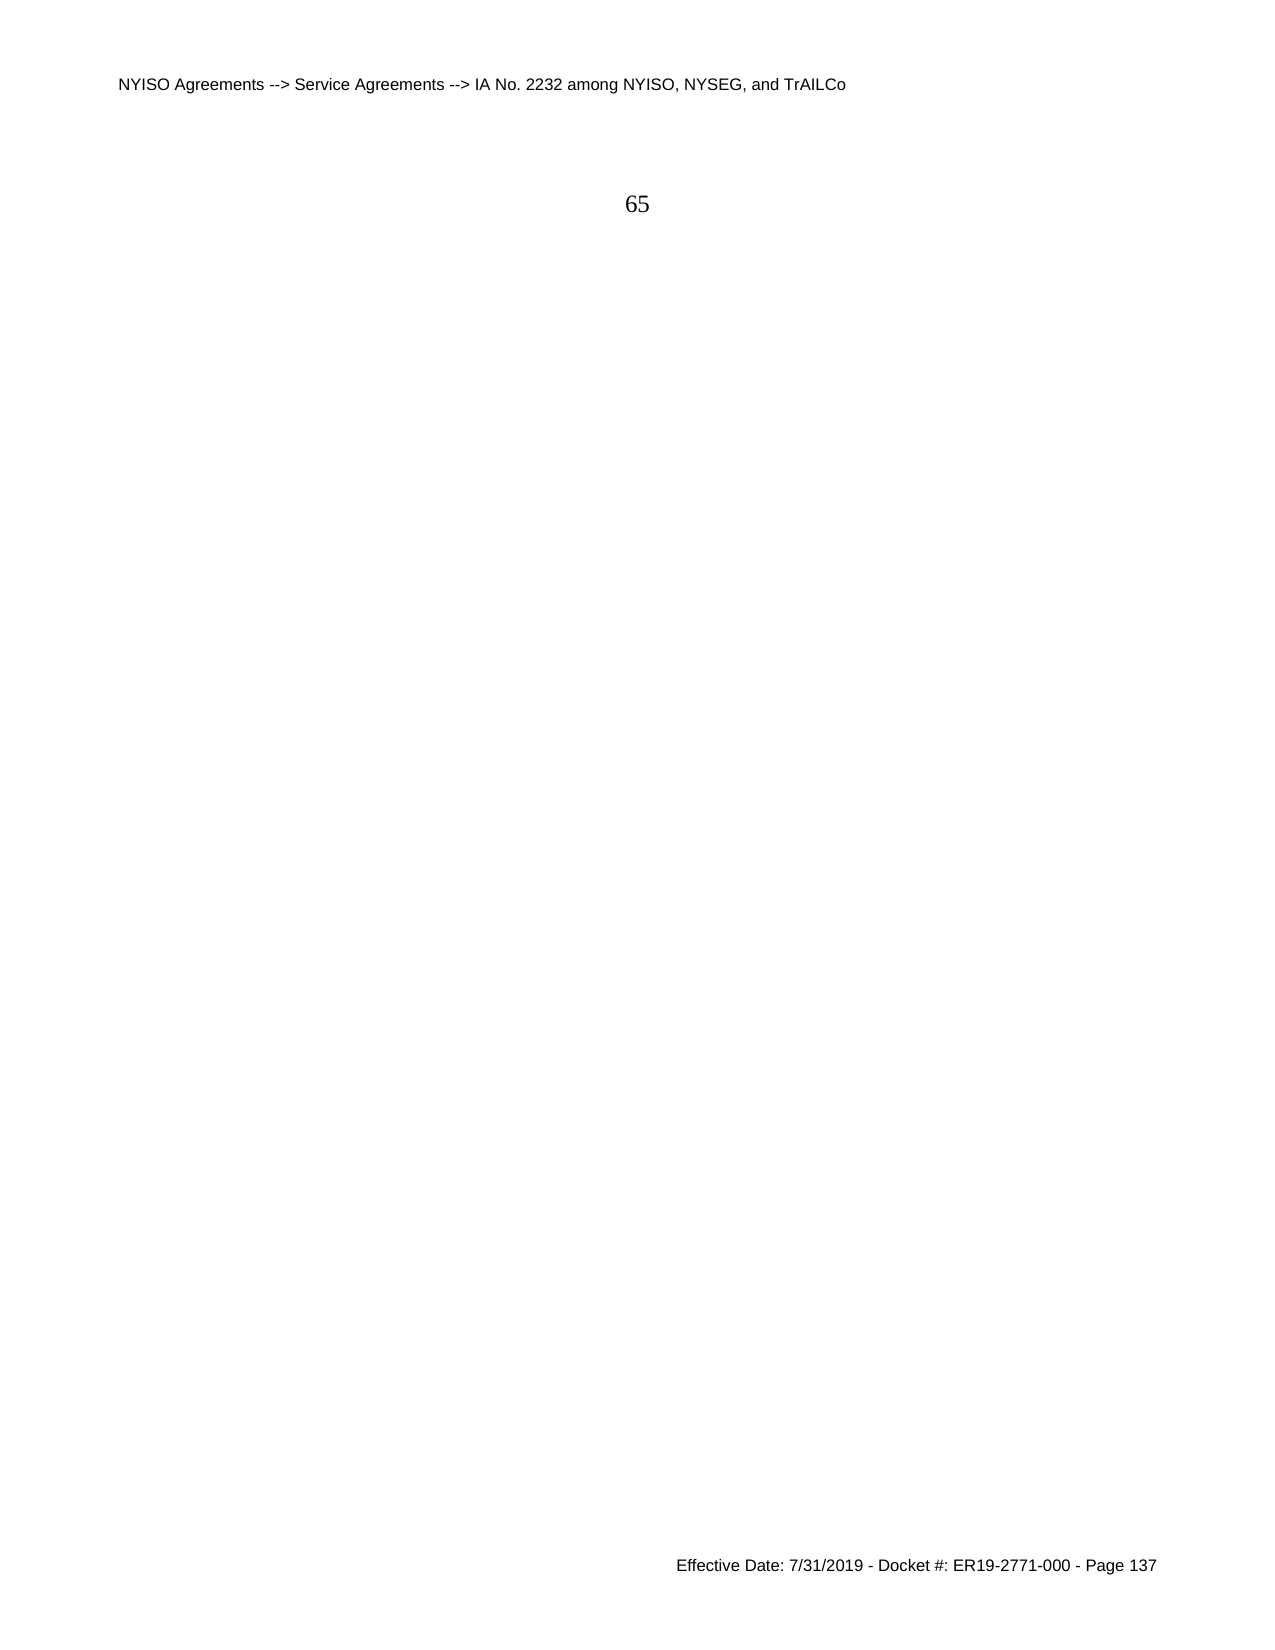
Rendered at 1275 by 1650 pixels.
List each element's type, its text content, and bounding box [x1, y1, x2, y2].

text 65 [625, 190, 1275, 219]
